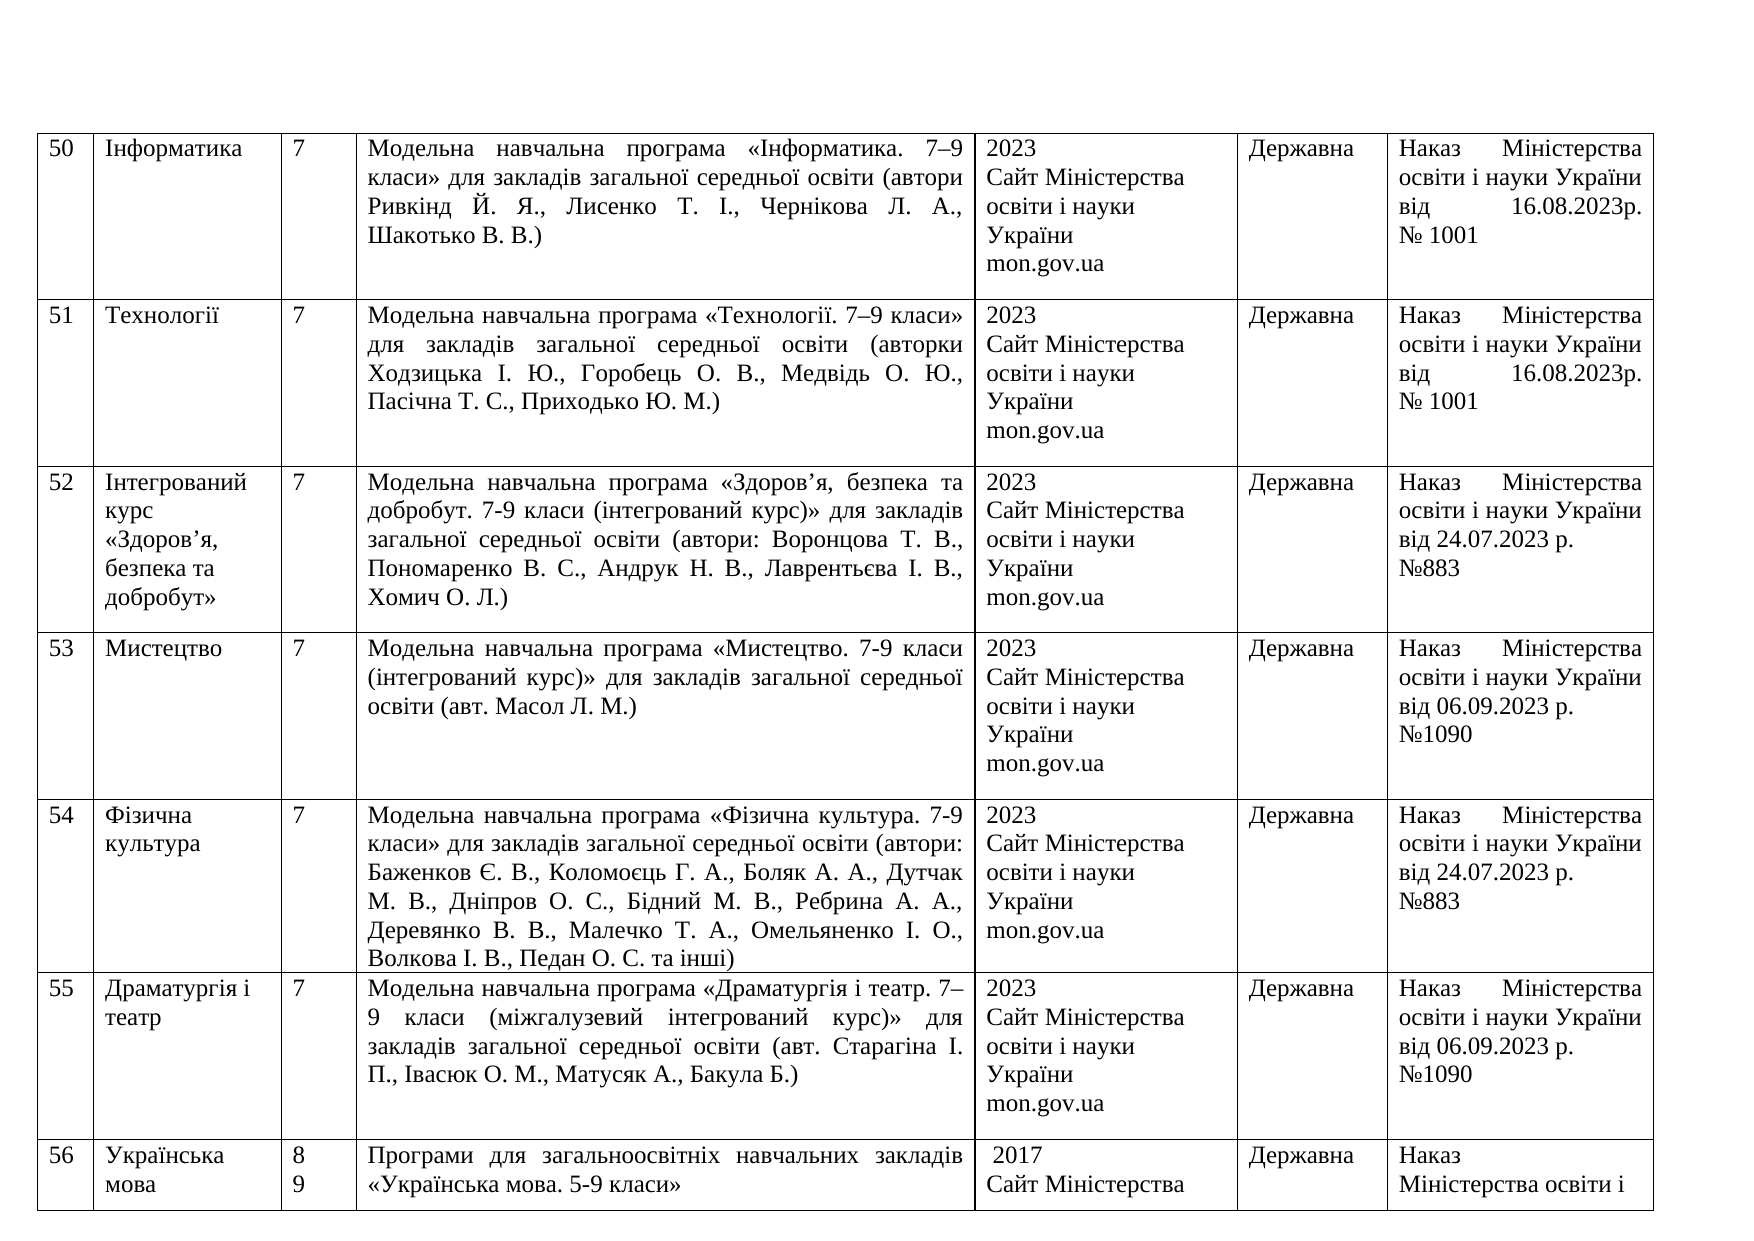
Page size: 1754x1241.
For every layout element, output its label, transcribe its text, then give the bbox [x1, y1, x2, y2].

table_cell 54 [38, 800, 93, 972]
table_cell 2023 Сайт Міністерства освіти і науки України mon.gov.ua [976, 467, 1237, 632]
table_cell Державна [1238, 1140, 1387, 1209]
table_cell Державна [1238, 800, 1387, 972]
table_cell Інтегрований курс «Здоров’я, безпека та добробут» [94, 467, 281, 632]
table_cell Наказ Міністерства освіти і науки України від 16.08.2023р. № 1001 [1388, 300, 1653, 466]
table_cell 7 [282, 973, 356, 1139]
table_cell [976, 134, 1237, 299]
table_cell 50 [38, 134, 93, 299]
table_cell Драматургія і театр [94, 973, 281, 1139]
table_cell Державна [1238, 633, 1387, 799]
table_cell 7 [282, 800, 356, 972]
table_cell 51 [38, 300, 93, 466]
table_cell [357, 1140, 974, 1209]
table_cell 2023 Сайт Міністерства освіти і науки України mon.gov.ua [976, 300, 1237, 466]
table_cell Наказ Міністерства освіти і науки України від 24.07.2023 р. №883 [1388, 467, 1653, 632]
table_cell Державна [1238, 973, 1387, 1139]
table_cell Модельна навчальна програма «Драматургія і театр. 7–9 класи (міжгалузевий інтегрований курс)» для закладів загальної середньої освіти (авт. Старагіна І. П., Івасюк О. М., Матусяк А., Бакула Б.) [357, 973, 974, 1139]
table_cell 55 [38, 973, 93, 1139]
table_cell 2023 Сайт Міністерства освіти і науки України mon.gov.ua [976, 633, 1237, 799]
table_cell 2023 Сайт Міністерства освіти і науки України mon.gov.ua [976, 973, 1237, 1139]
table_cell Модельна навчальна програма «Технології. 7–9 класи» для закладів загальної середньої освіти (авторки Ходзицька І. Ю., Горобець О. В., Медвідь О. Ю., Пасічна Т. С., Приходько Ю. М.) [357, 300, 974, 466]
table_cell Модельна навчальна програма «Фізична культура. 7-9 класи» для закладів загальної середньої освіти (автори: Баженков Є. В., Коломоєць Г. А., Боляк А. А., Дутчак М. В., Дніпров О. С., Бідний М. В., Ребрина А. А., Деревянко В. В., Малечко Т. А., Омельяненко І. О., Волкова І. В., Педан О. С. та інші) [357, 800, 974, 972]
table_cell Державна [1238, 300, 1387, 466]
table_cell 7 [282, 300, 356, 466]
table_cell 52 [38, 467, 93, 632]
table_cell Модельна навчальна програма «Мистецтво. 7-9 класи (інтегрований курс)» для закладів загальної середньої освіти (авт. Масол Л. М.) [357, 633, 974, 799]
table_cell 53 [38, 633, 93, 799]
table_cell Українська мова [94, 1140, 281, 1209]
table_cell Модельна навчальна програма «Здоров’я, безпека та добробут. 7-9 класи (інтегрований курс)» для закладів загальної середньої освіти (автори: Воронцова Т. В., Пономаренко В. С., Андрук Н. В., Лаврентьєва І. В., Хомич О. Л.) [357, 467, 974, 632]
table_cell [1388, 1140, 1653, 1209]
table_cell Наказ Міністерства освіти і науки України від 06.09.2023 р. №1090 [1388, 973, 1653, 1139]
table_cell Модельна навчальна програма «Інформатика. 7–9 класи» для закладів загальної середньої освіти (автори Ривкінд Й. Я., Лисенко Т. І., Чернікова Л. А., Шакотько В. В.) [357, 134, 974, 299]
table_cell Наказ Міністерства освіти і науки України від 06.09.2023 р. №1090 [1388, 633, 1653, 799]
table_cell Фізична культура [94, 800, 281, 972]
table_cell 7 [282, 134, 356, 299]
table_cell 7 [282, 633, 356, 799]
table_cell Державна [1238, 134, 1387, 299]
table_cell 8 9 [282, 1140, 356, 1209]
table_cell Наказ Міністерства освіти і науки України від 24.07.2023 р. №883 [1388, 800, 1653, 972]
table_cell Технології [94, 300, 281, 466]
table_cell Інформатика [94, 134, 281, 299]
table_cell 2023 Сайт Міністерства освіти і науки України mon.gov.ua [976, 800, 1237, 972]
table_cell 7 [282, 467, 356, 632]
table_cell 56 [38, 1140, 93, 1209]
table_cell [976, 1140, 1237, 1209]
table_cell Державна [1238, 467, 1387, 632]
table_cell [1388, 134, 1653, 299]
table_cell Мистецтво [94, 633, 281, 799]
